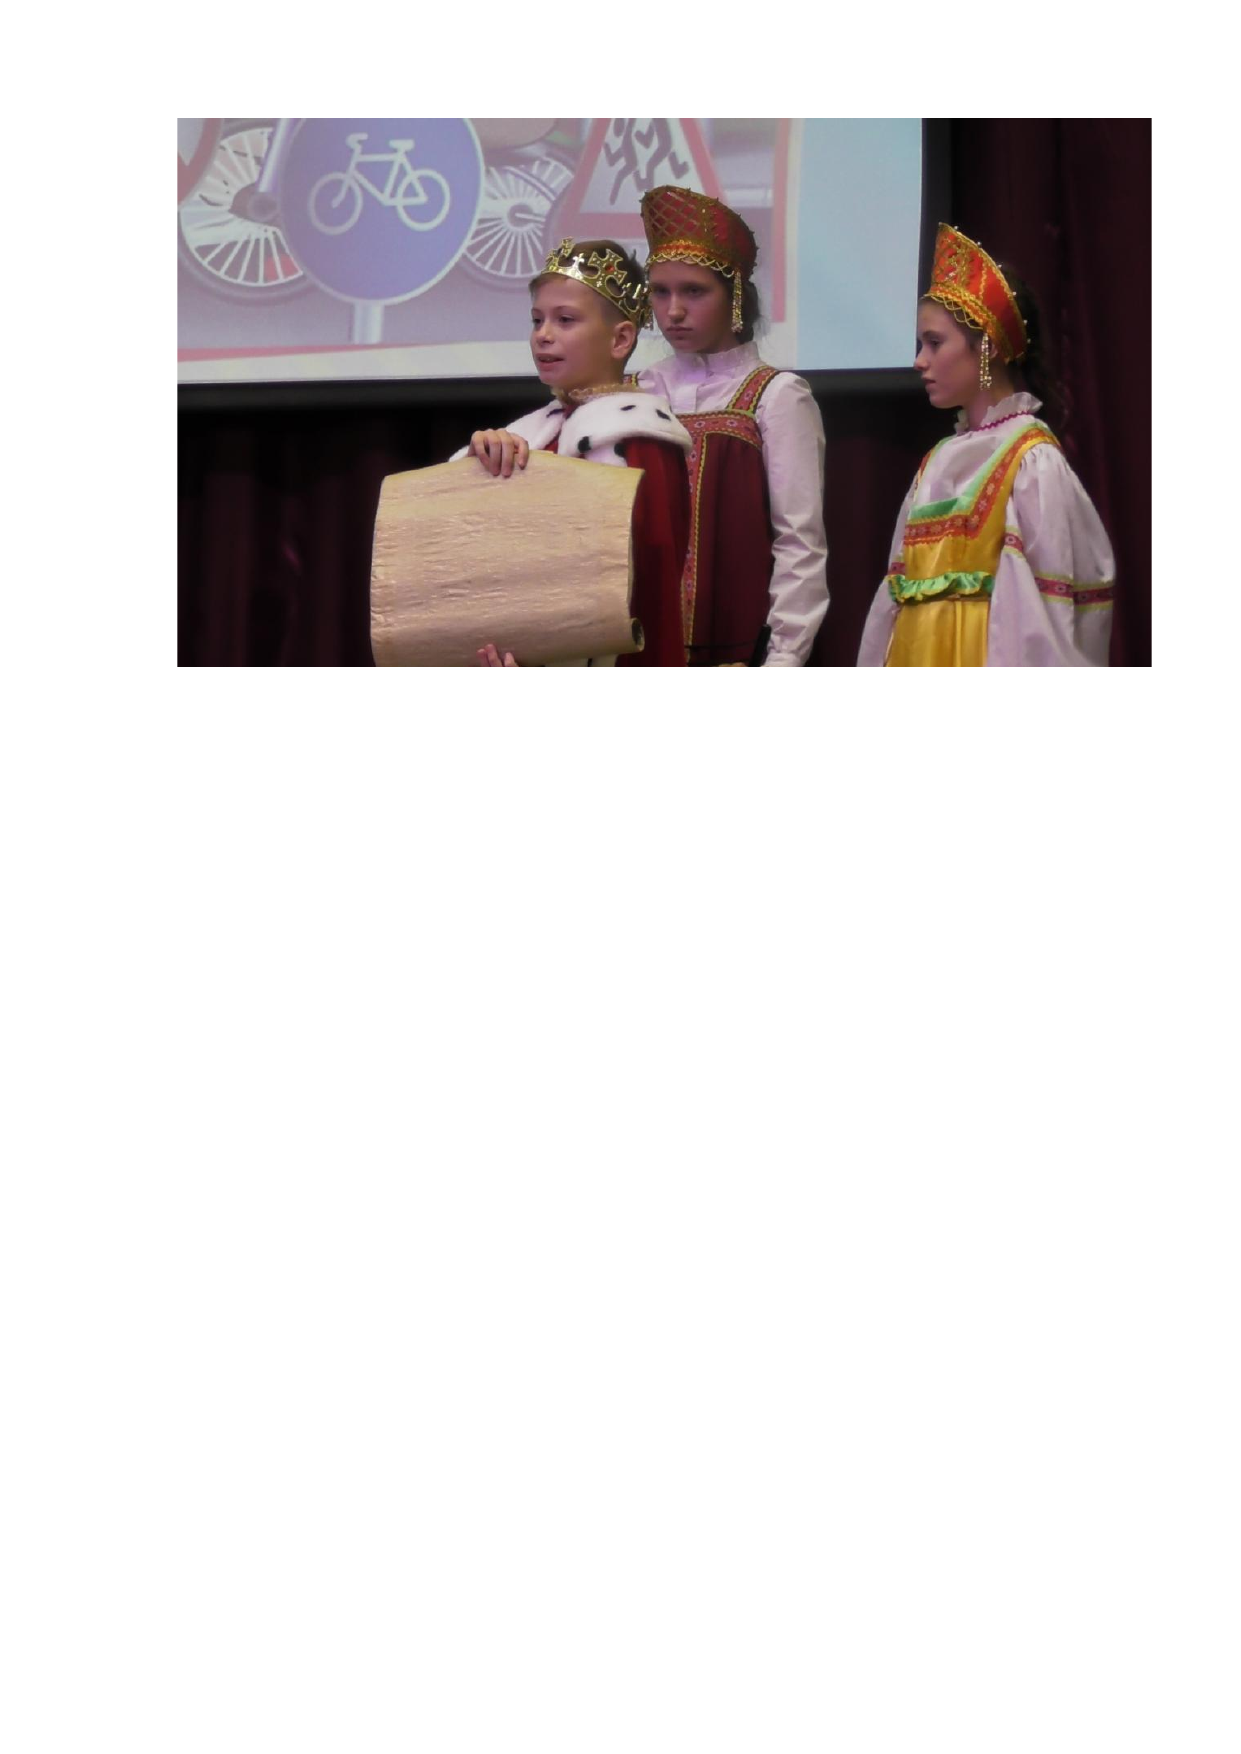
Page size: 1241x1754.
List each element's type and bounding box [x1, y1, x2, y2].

picture [177, 118, 1152, 667]
